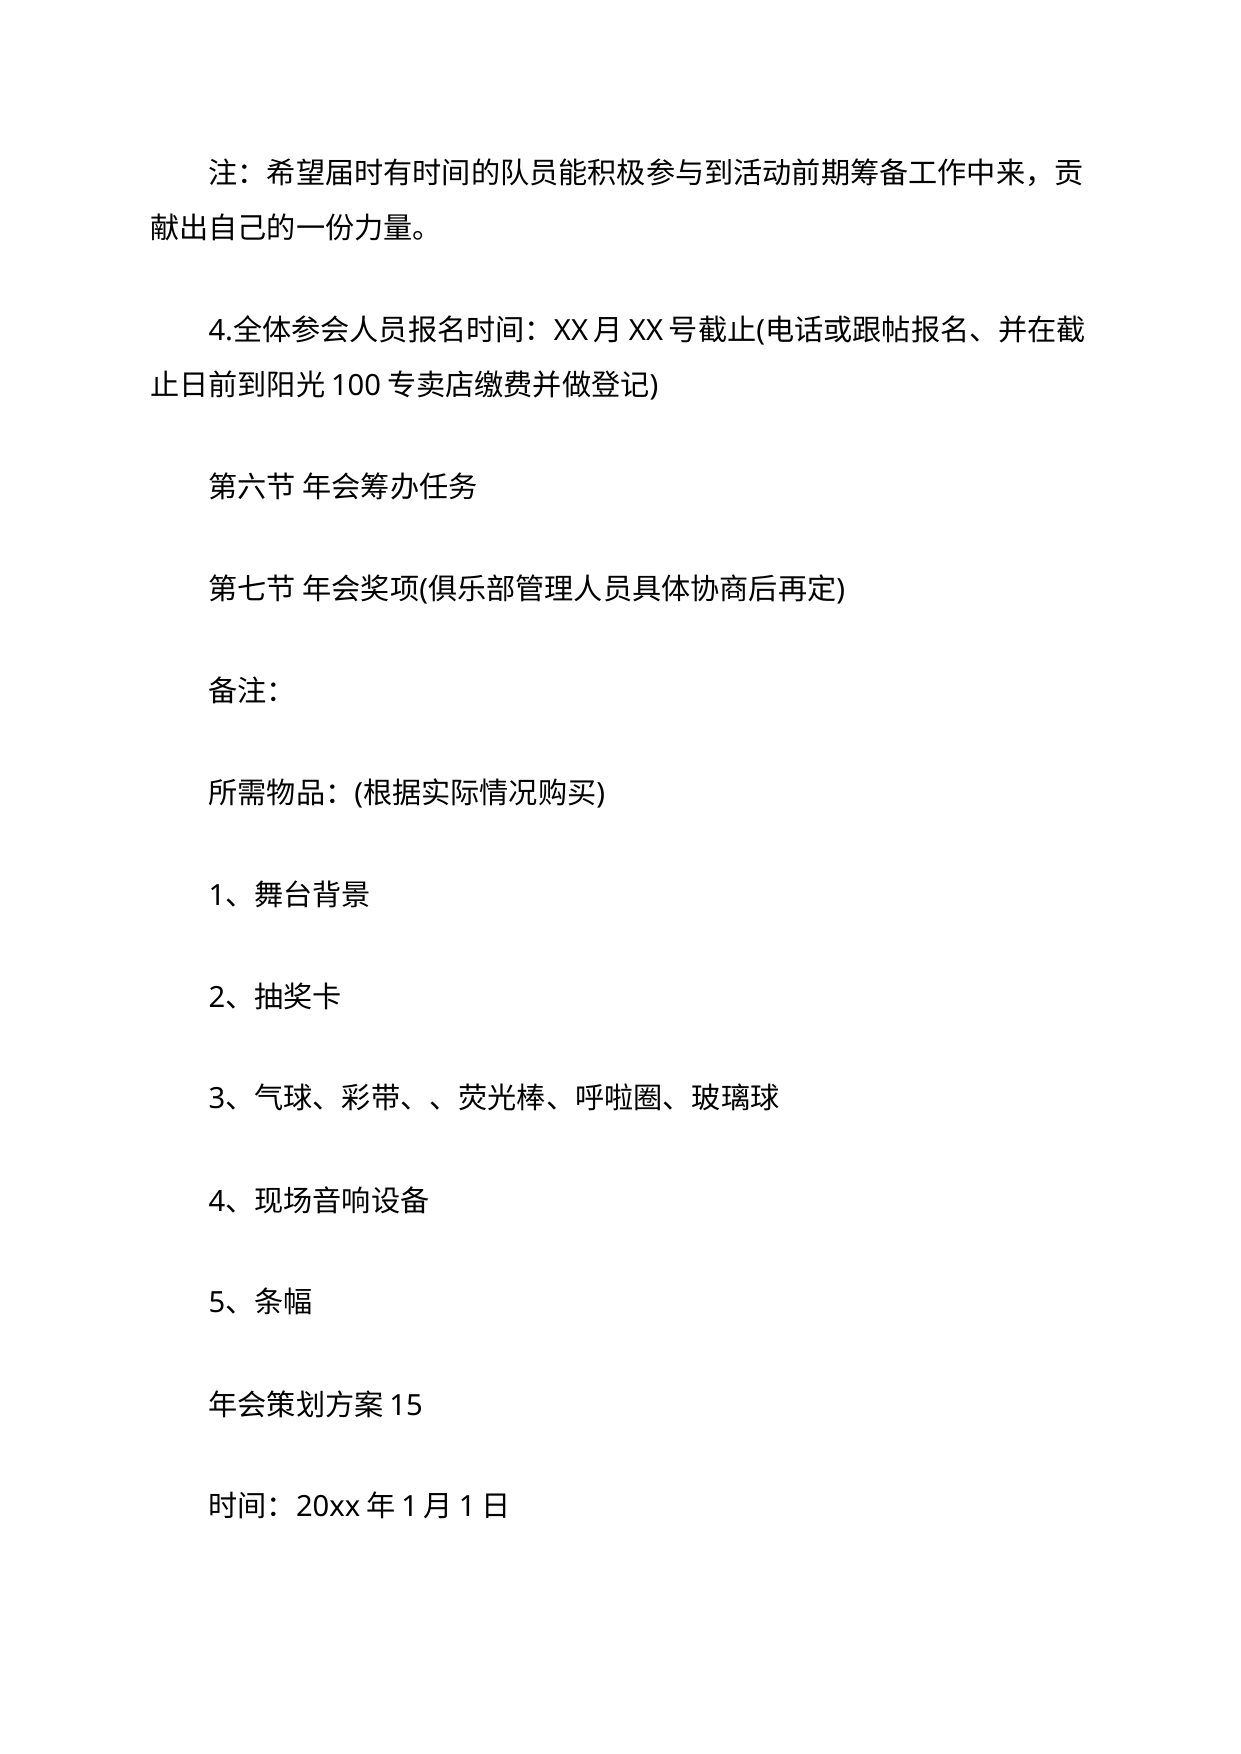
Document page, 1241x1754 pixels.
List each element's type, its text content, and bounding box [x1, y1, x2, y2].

text 第七节 年会奖项(俱乐部管理人员具体协商后再定) [150, 565, 1090, 608]
text 4.全体参会人员报名时间：XX月XX号截止(电话或跟帖报名、并在截止日前到阳光100专卖店缴费并做登记) [150, 307, 1090, 404]
text 年会策划方案15 [150, 1381, 1090, 1423]
text 2、抽奖卡 [150, 973, 1090, 1016]
text 时间：20xx年1月1日 [150, 1483, 1090, 1525]
text 备注： [150, 667, 1090, 710]
text 5、条幅 [150, 1279, 1090, 1321]
text 1、舞台背景 [150, 871, 1090, 913]
text 4、现场音响设备 [150, 1177, 1090, 1219]
text 所需物品：(根据实际情况购买) [150, 769, 1090, 812]
text 3、气球、彩带、、荧光棒、呼啦圈、玻璃球 [150, 1075, 1090, 1117]
text 第六节 年会筹办任务 [150, 464, 1090, 506]
text 注：希望届时有时间的队员能积极参与到活动前期筹备工作中来，贡献出自己的一份力量。 [150, 150, 1090, 247]
